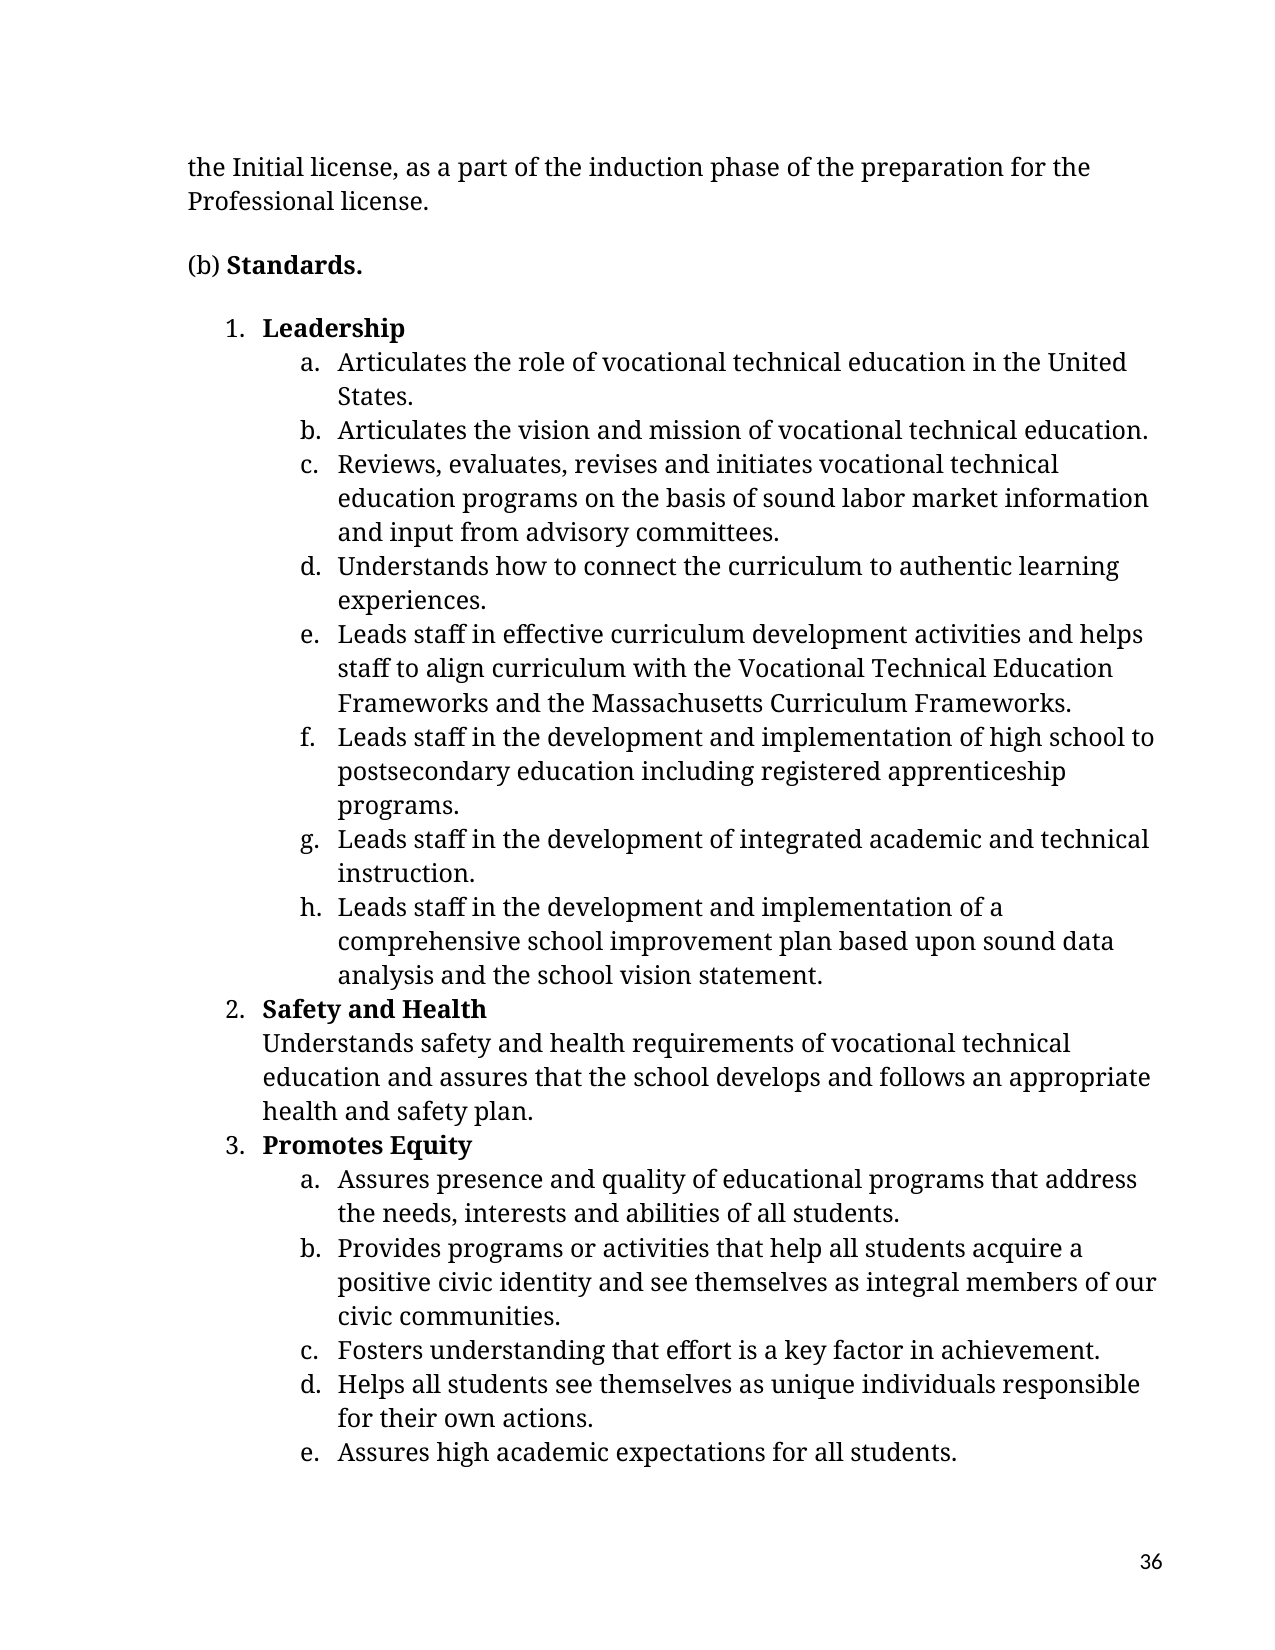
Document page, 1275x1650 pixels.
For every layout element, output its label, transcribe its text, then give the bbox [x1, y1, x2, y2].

list Leads staff in effective curriculum development activities and helps staff to align curriculum with the Vocational Technical Education Frameworks and the Massachusetts Curriculum Frameworks. [300, 617, 1162, 719]
list Reviews, evaluates, revises and initiates vocational technical education programs on the basis of sound labor market information and input from advisory committees. [300, 447, 1162, 549]
list Leadership [225, 311, 1162, 344]
list Articulates the vision and mission of vocational technical education. [300, 413, 1162, 447]
list Fosters understanding that effort is a key factor in achievement. [300, 1332, 1162, 1366]
list Provides programs or activities that help all students acquire a positive civic identity and see themselves as integral members of our civic communities. [300, 1230, 1162, 1332]
list Leads staff in the development and implementation of high school to postsecondary education including registered apprenticeship programs. [300, 719, 1162, 821]
list Helps all students see themselves as unique individuals responsible for their own actions. [300, 1366, 1162, 1434]
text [187, 150, 1162, 218]
list Understands how to connect the curriculum to authentic learning experiences. [300, 549, 1162, 617]
list Assures presence and quality of educational programs that address the needs, interests and abilities of all students. [300, 1162, 1162, 1230]
text (b) Standards. [187, 247, 1162, 281]
list Leads staff in the development of integrated academic and technical instruction. [300, 821, 1162, 889]
list Assures high academic expectations for all students. [300, 1434, 1162, 1469]
list Leads staff in the development and implementation of a comprehensive school improvement plan based upon sound data analysis and the school vision statement. [300, 889, 1162, 992]
list Safety and Health Understands safety and health requirements of vocational technical education and assures that the school develops and follows an appropriate health and safety plan. [225, 992, 1162, 1128]
list Promotes Equity [225, 1128, 1162, 1162]
list Articulates the role of vocational technical education in the United States. [300, 344, 1162, 413]
